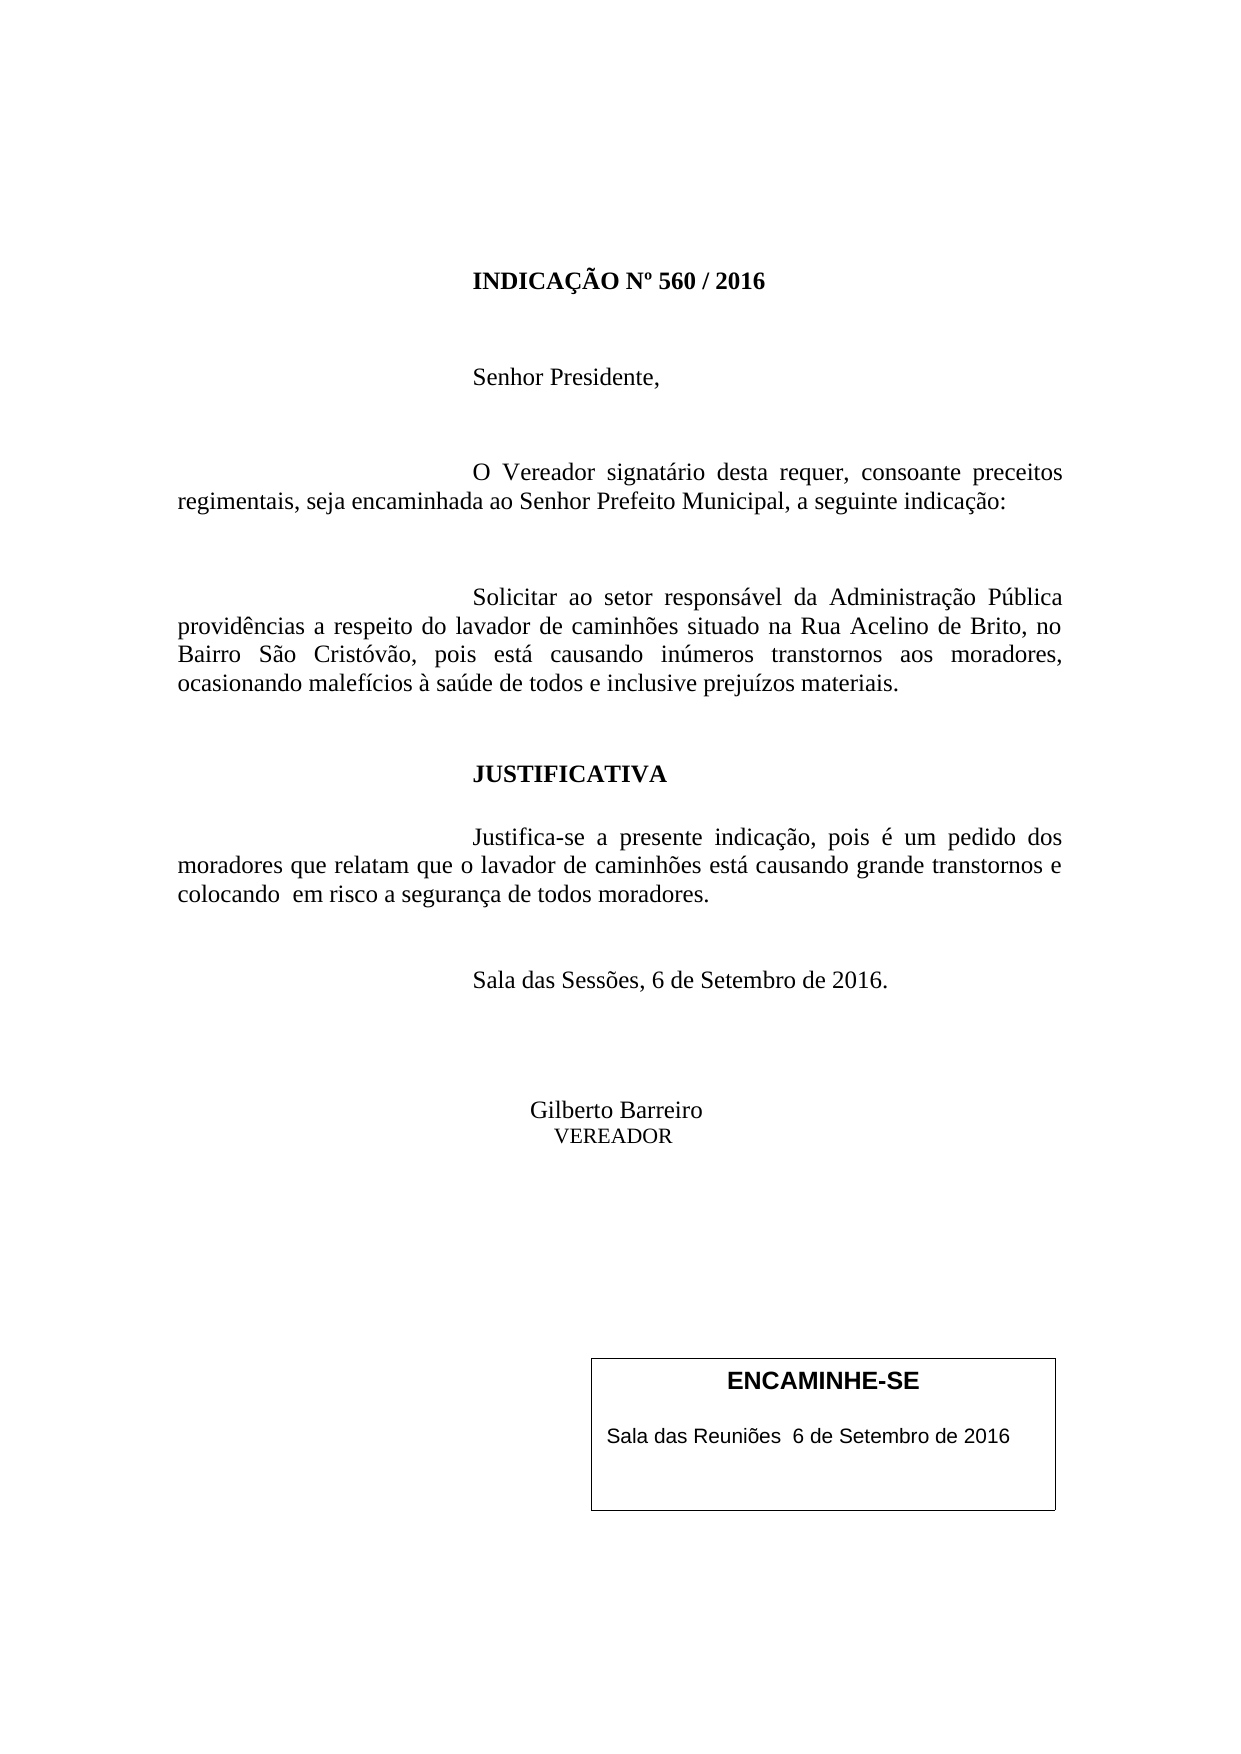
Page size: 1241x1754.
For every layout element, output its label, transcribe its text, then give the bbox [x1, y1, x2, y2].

text Sala das Sessões, 6 de Setembro de 2016. [472, 965, 1063, 994]
text Justifica-se a presente indicação, pois é um pedido dos moradores que relatam que o lavador de caminhões está causando grande transtornos e colocando em risco a segurança de todos moradores. [177, 822, 1063, 908]
table_header Gilberto Barreiro [170, 1095, 1056, 1123]
table_cell VEREADOR [170, 1124, 1056, 1153]
text Solicitar ao setor responsável da Administração Pública providências a respeito do lavador de caminhões situado na Rua Acelino de Brito, no Bairro São Cristóvão, pois está causando inúmeros transtornos aos moradores, ocasionando malefícios à saúde de todos e inclusive prejuízos materiais. [177, 582, 1063, 697]
text JUSTIFICATIVA [177, 759, 1004, 788]
text Senhor Presidente, [472, 362, 1063, 390]
text O Vereador signatário desta requer, consoante preceitos regimentais, seja encaminhada ao Senhor Prefeito Municipal, a seguinte indicação: [177, 457, 1063, 515]
text INDICAÇÃO Nº 560 / 2016 [472, 266, 1063, 294]
